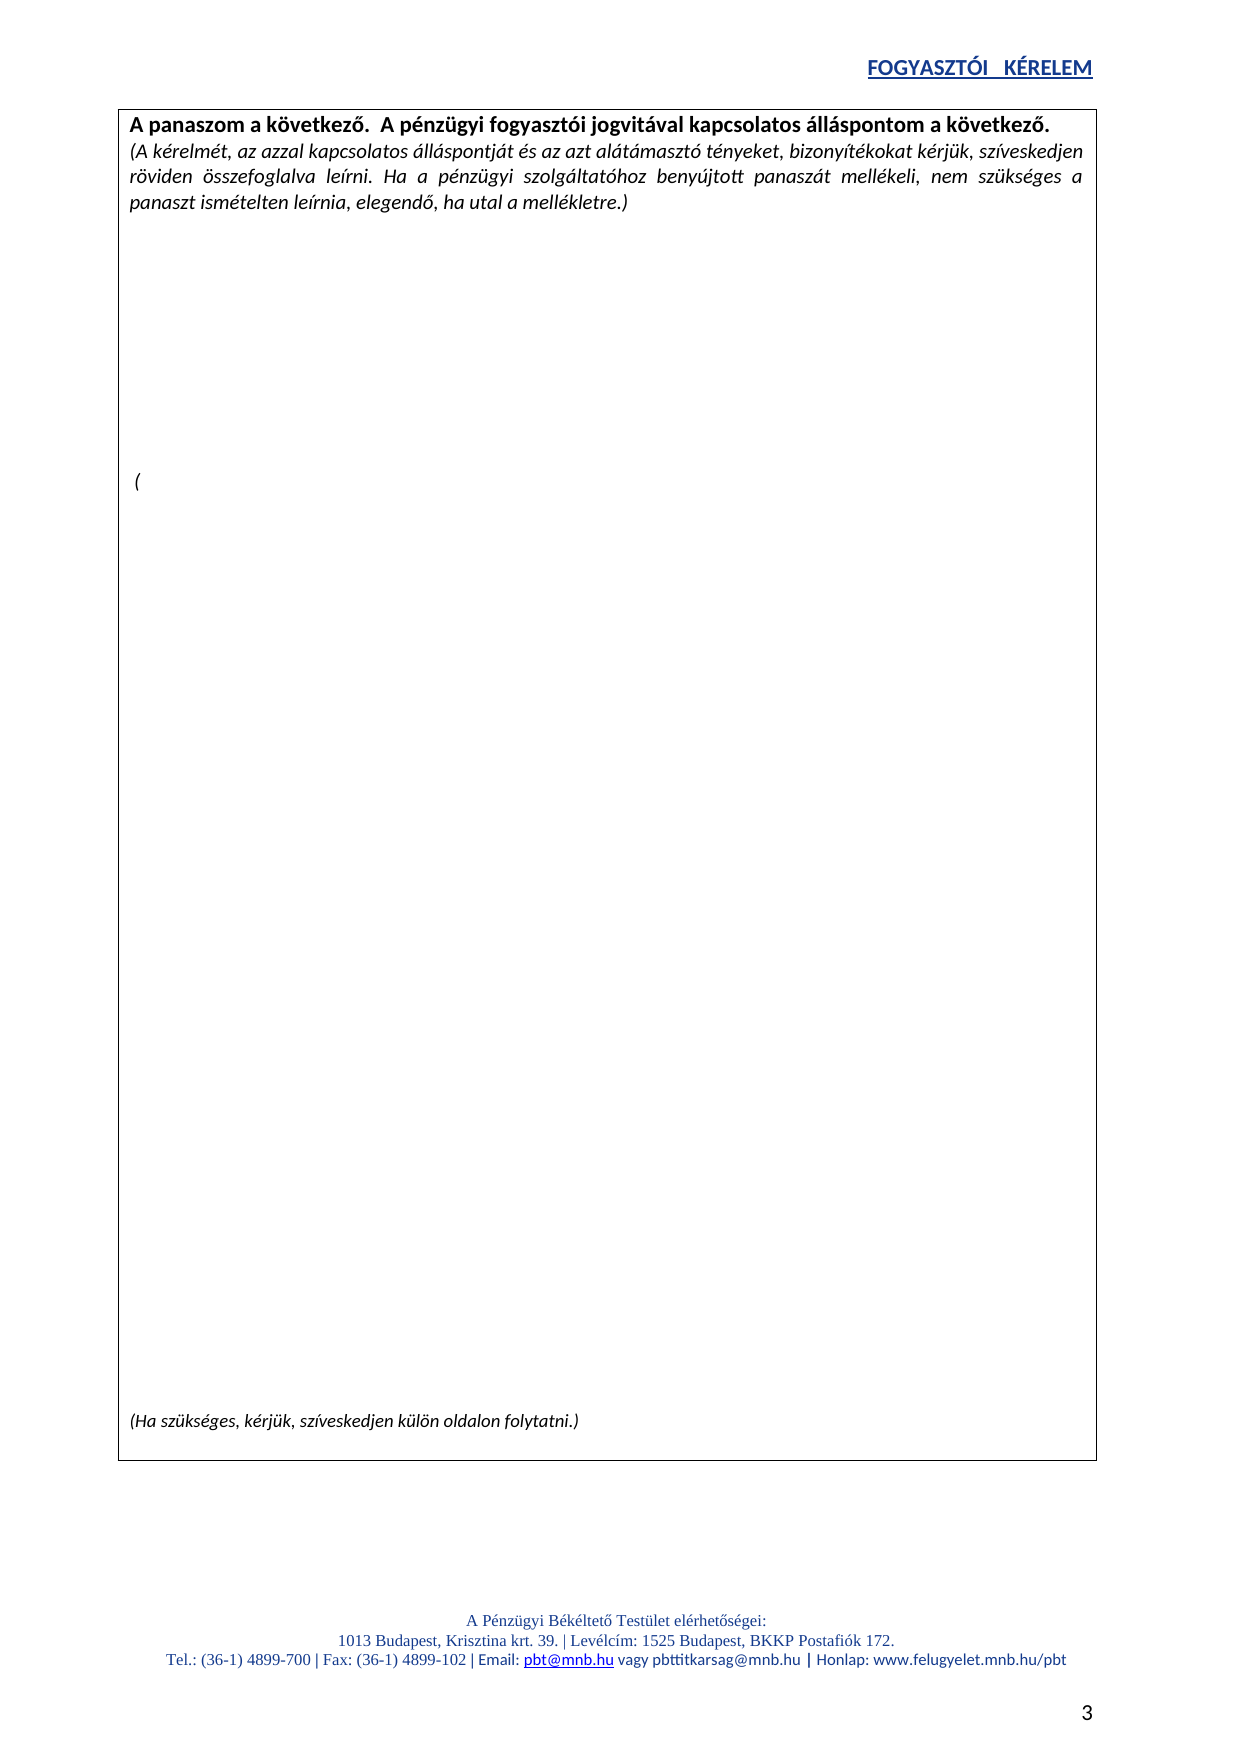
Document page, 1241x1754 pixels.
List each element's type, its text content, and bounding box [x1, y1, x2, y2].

table_header A panaszom a következő. A pénzügyi fogyasztói jogvitával kapcsolatos álláspontom a következő. (A kérelmét, az azzal kapcsolatos álláspontját és az azt alátámasztó tényeket, bizonyítékokat kérjük, szíveskedjen röviden összefoglalva leírni. Ha a pénzügyi szolgáltatóhoz benyújtott panaszát mellékeli, nem szükséges a panaszt ismételten leírnia, elegendő, ha utal a mellékletre.) ( (Ha szükséges, kérjük, szíveskedjen külön oldalon folytatni.) [119, 110, 1096, 1460]
text Fogyasztói kérelem [148, 53, 1093, 81]
